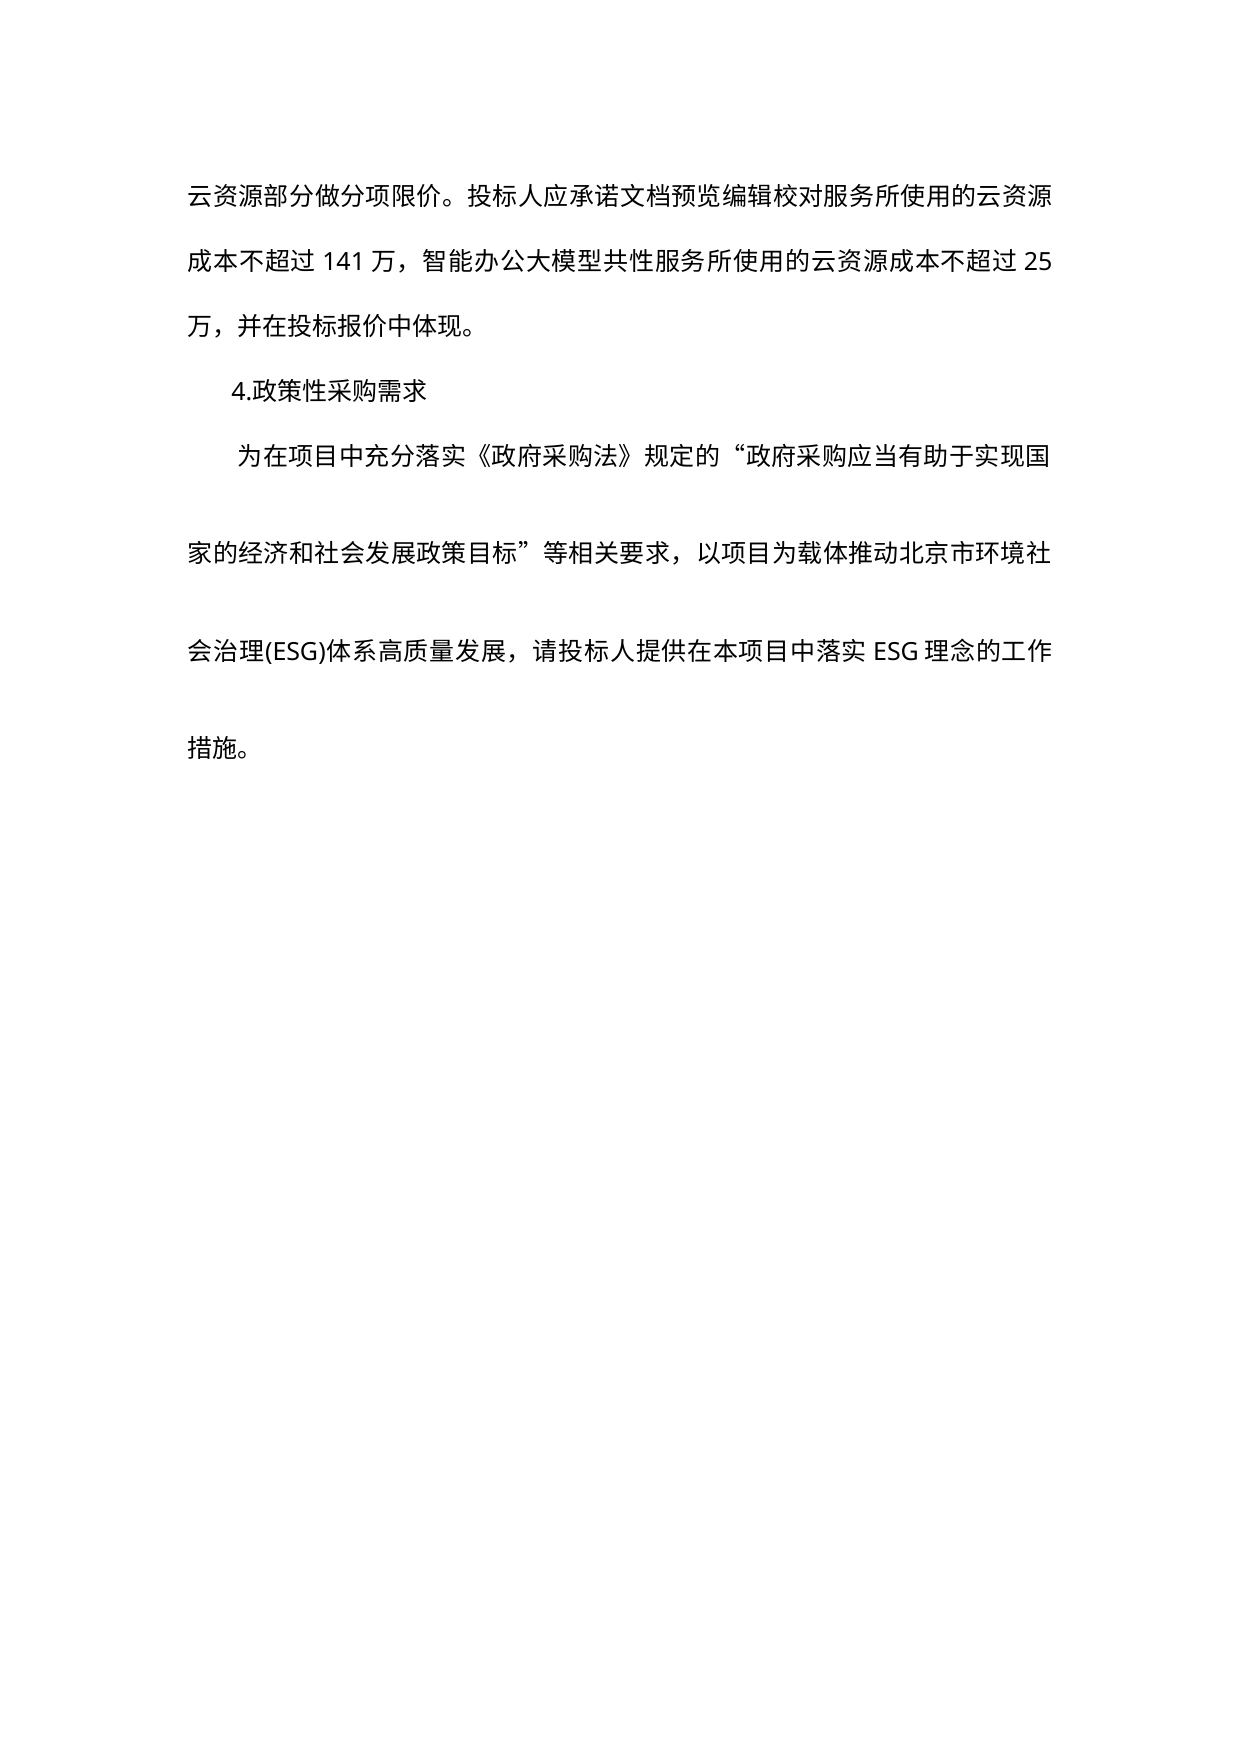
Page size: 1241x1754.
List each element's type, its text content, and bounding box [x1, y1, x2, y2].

text 4.政策性采购需求 [187, 357, 1053, 422]
text 为在项目中充分落实《政府采购法》规定的“政府采购应当有助于实现国家的经济和社会发展政策目标”等相关要求，以项目为载体推动北京市环境社会治理(ESG)体系高质量发展，请投标人提供在本项目中落实ESG理念的工作措施。 [187, 422, 1053, 779]
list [187, 162, 1053, 357]
